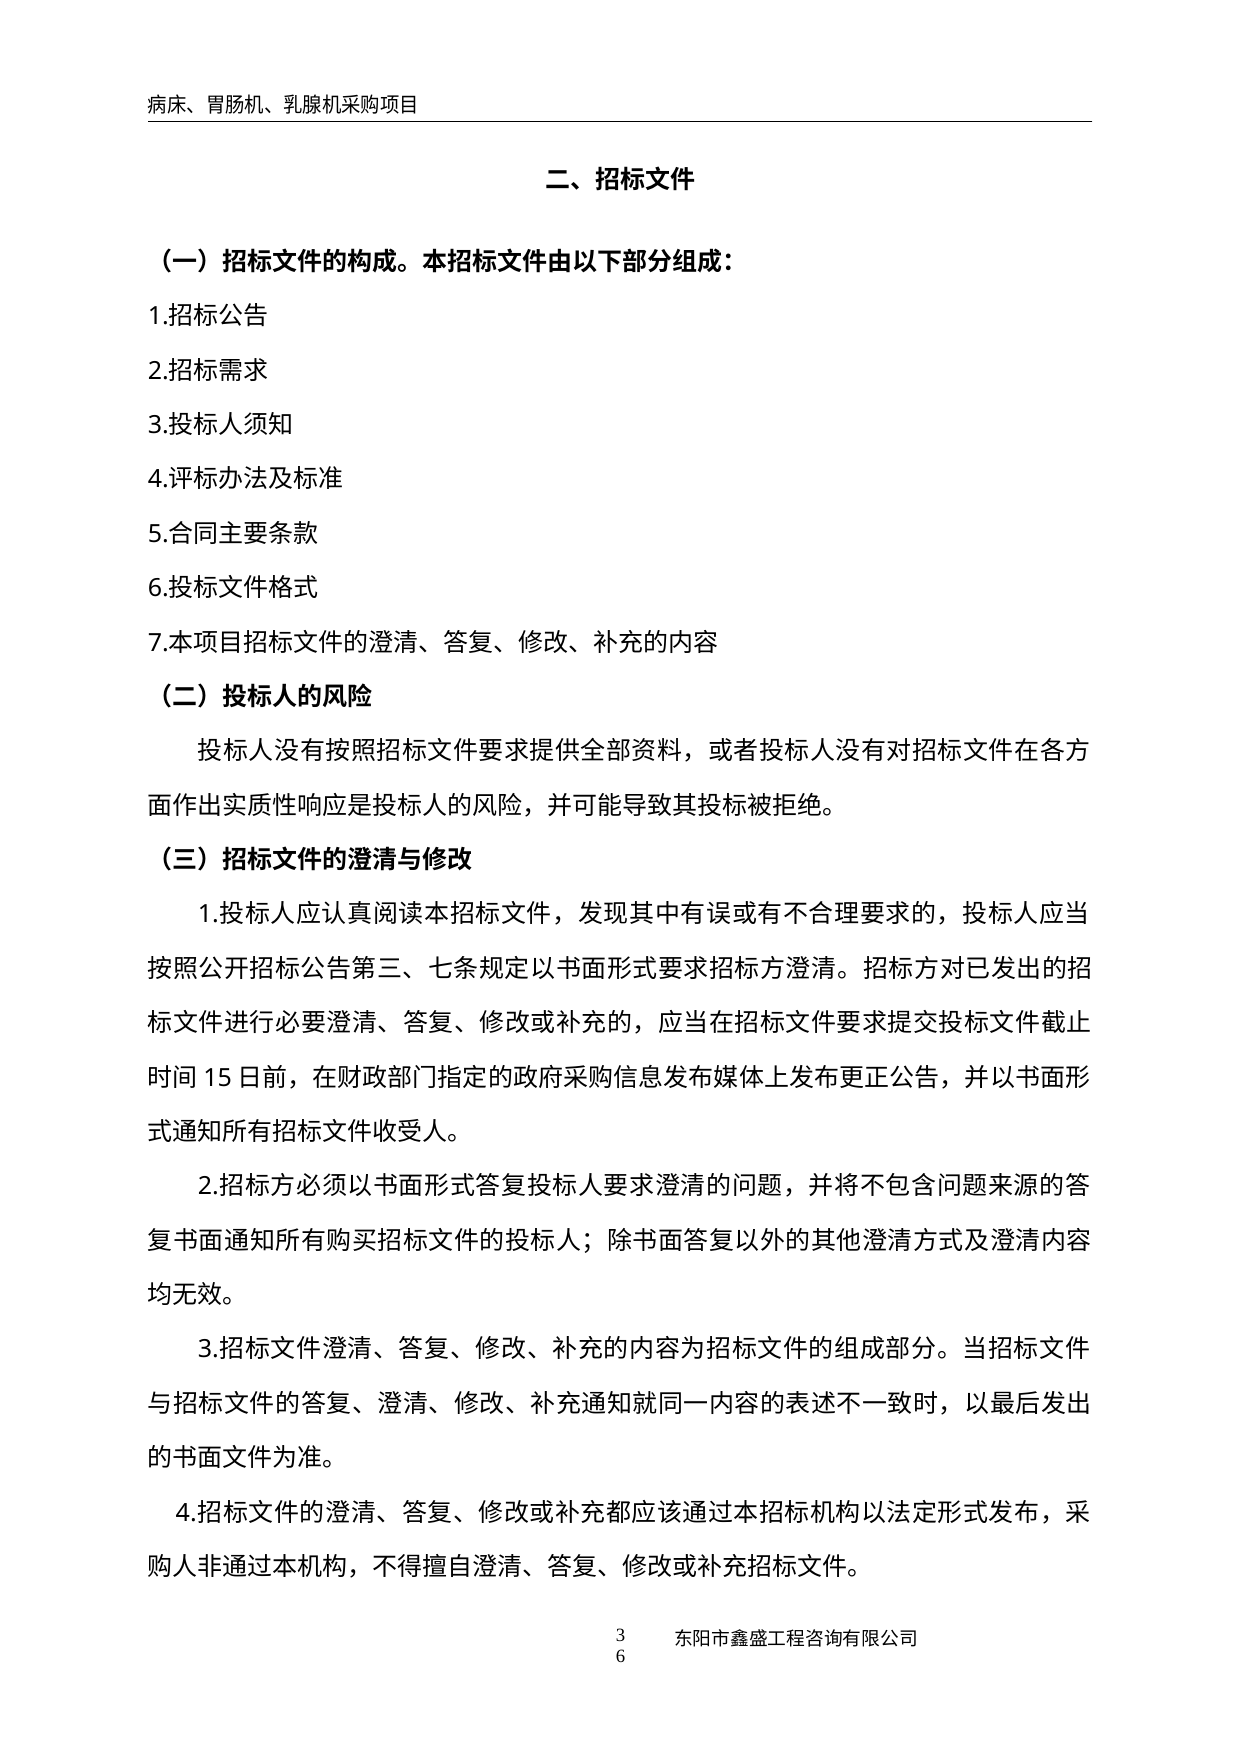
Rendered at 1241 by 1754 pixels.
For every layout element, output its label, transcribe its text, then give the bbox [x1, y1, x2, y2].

text 3.投标人须知 [148, 404, 1092, 441]
text 4.招标文件的澄清、答复、修改或补充都应该通过本招标机构以法定形式发布，采购人非通过本机构，不得擅自澄清、答复、修改或补充招标文件。 [148, 1492, 1092, 1583]
text 3.招标文件澄清、答复、修改、补充的内容为招标文件的组成部分。当招标文件与招标文件的答复、澄清、修改、补充通知就同一内容的表述不一致时，以最后发出的书面文件为准。 [148, 1329, 1092, 1474]
text 5.合同主要条款 [148, 513, 1092, 549]
text （一）招标文件的构成。本招标文件由以下部分组成： [148, 241, 1092, 278]
text 2.招标方必须以书面形式答复投标人要求澄清的问题，并将不包含问题来源的答复书面通知所有购买招标文件的投标人；除书面答复以外的其他澄清方式及澄清内容均无效。 [148, 1166, 1092, 1311]
text 7.本项目招标文件的澄清、答复、修改、补充的内容 [148, 622, 1092, 658]
text 2.招标需求 [148, 350, 1092, 386]
text 6.投标文件格式 [148, 568, 1092, 604]
text （三）招标文件的澄清与修改 [148, 839, 1092, 876]
text 4.评标办法及标准 [148, 459, 1092, 495]
text 1.投标人应认真阅读本招标文件，发现其中有误或有不合理要求的，投标人应当按照公开招标公告第三、七条规定以书面形式要求招标方澄清。招标方对已发出的招标文件进行必要澄清、答复、修改或补充的，应当在招标文件要求提交投标文件截止时间15日前，在财政部门指定的政府采购信息发布媒体上发布更正公告，并以书面形式通知所有招标文件收受人。 [148, 894, 1092, 1148]
text （二）投标人的风险 [148, 676, 1092, 713]
text 1.招标公告 [148, 296, 1092, 332]
subtitle 二、招标文件 [148, 160, 1092, 196]
text 投标人没有按照招标文件要求提供全部资料，或者投标人没有对招标文件在各方面作出实质性响应是投标人的风险，并可能导致其投标被拒绝。 [148, 731, 1092, 821]
